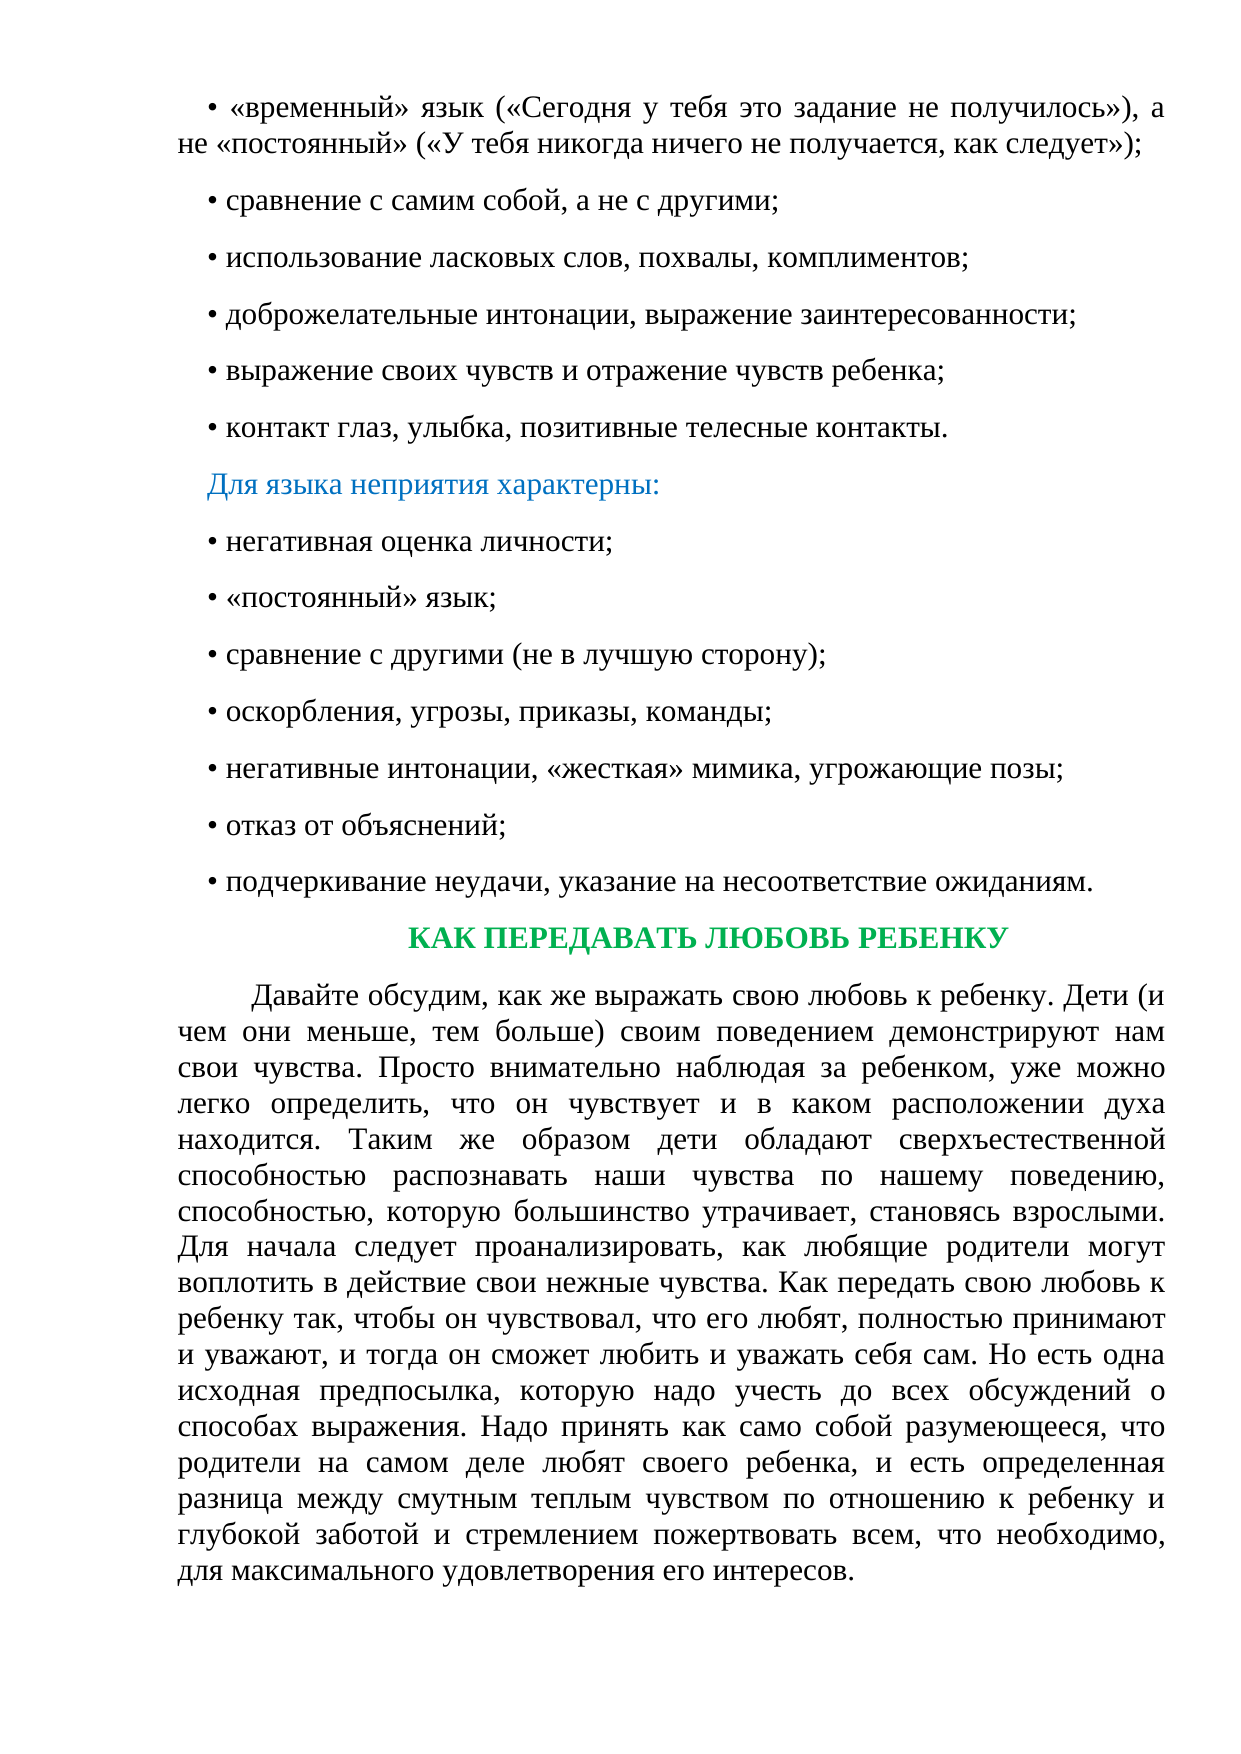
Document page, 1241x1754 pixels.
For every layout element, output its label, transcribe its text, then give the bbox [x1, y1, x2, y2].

text Давайте обсудим, как же выражать свою любовь к ребенку. Дети (и чем они меньше, тем больше) своим поведением демонстрируют нам свои чувства. Просто внимательно наблюдая за ребенком, уже можно легко определить, что он чувствует и в каком расположении духа находится. Таким же образом дети обладают сверхъестественной способностью распознавать наши чувства по нашему поведению, способностью, которую большинство утрачивает, становясь взрослыми. Для начала следует проанализировать, как любящие родители могут воплотить в действие свои нежные чувства. Как передать свою любовь к ребенку так, чтобы он чувствовал, что его любят, полностью принимают и уважают, и тогда он сможет любить и уважать себя сам. Но есть одна исходная предпосылка, которую надо учесть до всех обсуждений о способах выражения. Надо принять как само собой разумеющееся, что родители на самом деле любят своего ребенка, и есть определенная разница между смутным теплым чувством по отношению к ребенку и глубокой заботой и стремлением пожертвовать всем, что необходимо, для максимального удовлетворения его интересов. [177, 976, 1167, 1587]
text • сравнение с другими (не в лучшую сторону); [177, 636, 1167, 671]
text • оскорбления, угрозы, приказы, команды; [177, 692, 1167, 728]
text • «постоянный» язык; [177, 579, 1167, 615]
text • контакт глаз, улыбка, позитивные телесные контакты. [177, 408, 1167, 444]
text • подчеркивание неудачи, указание на несоответствие ожиданиям. [177, 863, 1167, 898]
text • сравнение с самим собой, а не с другими; [177, 181, 1167, 217]
text • отказ от объяснений; [177, 806, 1167, 842]
text • «временный» язык («Сегодня у тебя это задание не получилось»), а не «постоянный» («У тебя никогда ничего не получается, как следует»); [177, 89, 1167, 161]
text • использование ласковых слов, похвалы, комплиментов; [177, 238, 1167, 274]
text • негативная оценка личности; [177, 522, 1167, 558]
text КАК ПЕРЕДАВАТЬ ЛЮБОВЬ РЕБЕНКУ [177, 919, 1167, 955]
text Для языка неприятия характерны: [177, 465, 1167, 501]
text • доброжелательные интонации, выражение заинтересованности; [177, 295, 1167, 331]
text • негативные интонации, «жесткая» мимика, угрожающие позы; [177, 749, 1167, 785]
text • выражение своих чувств и отражение чувств ребенка; [177, 352, 1167, 388]
